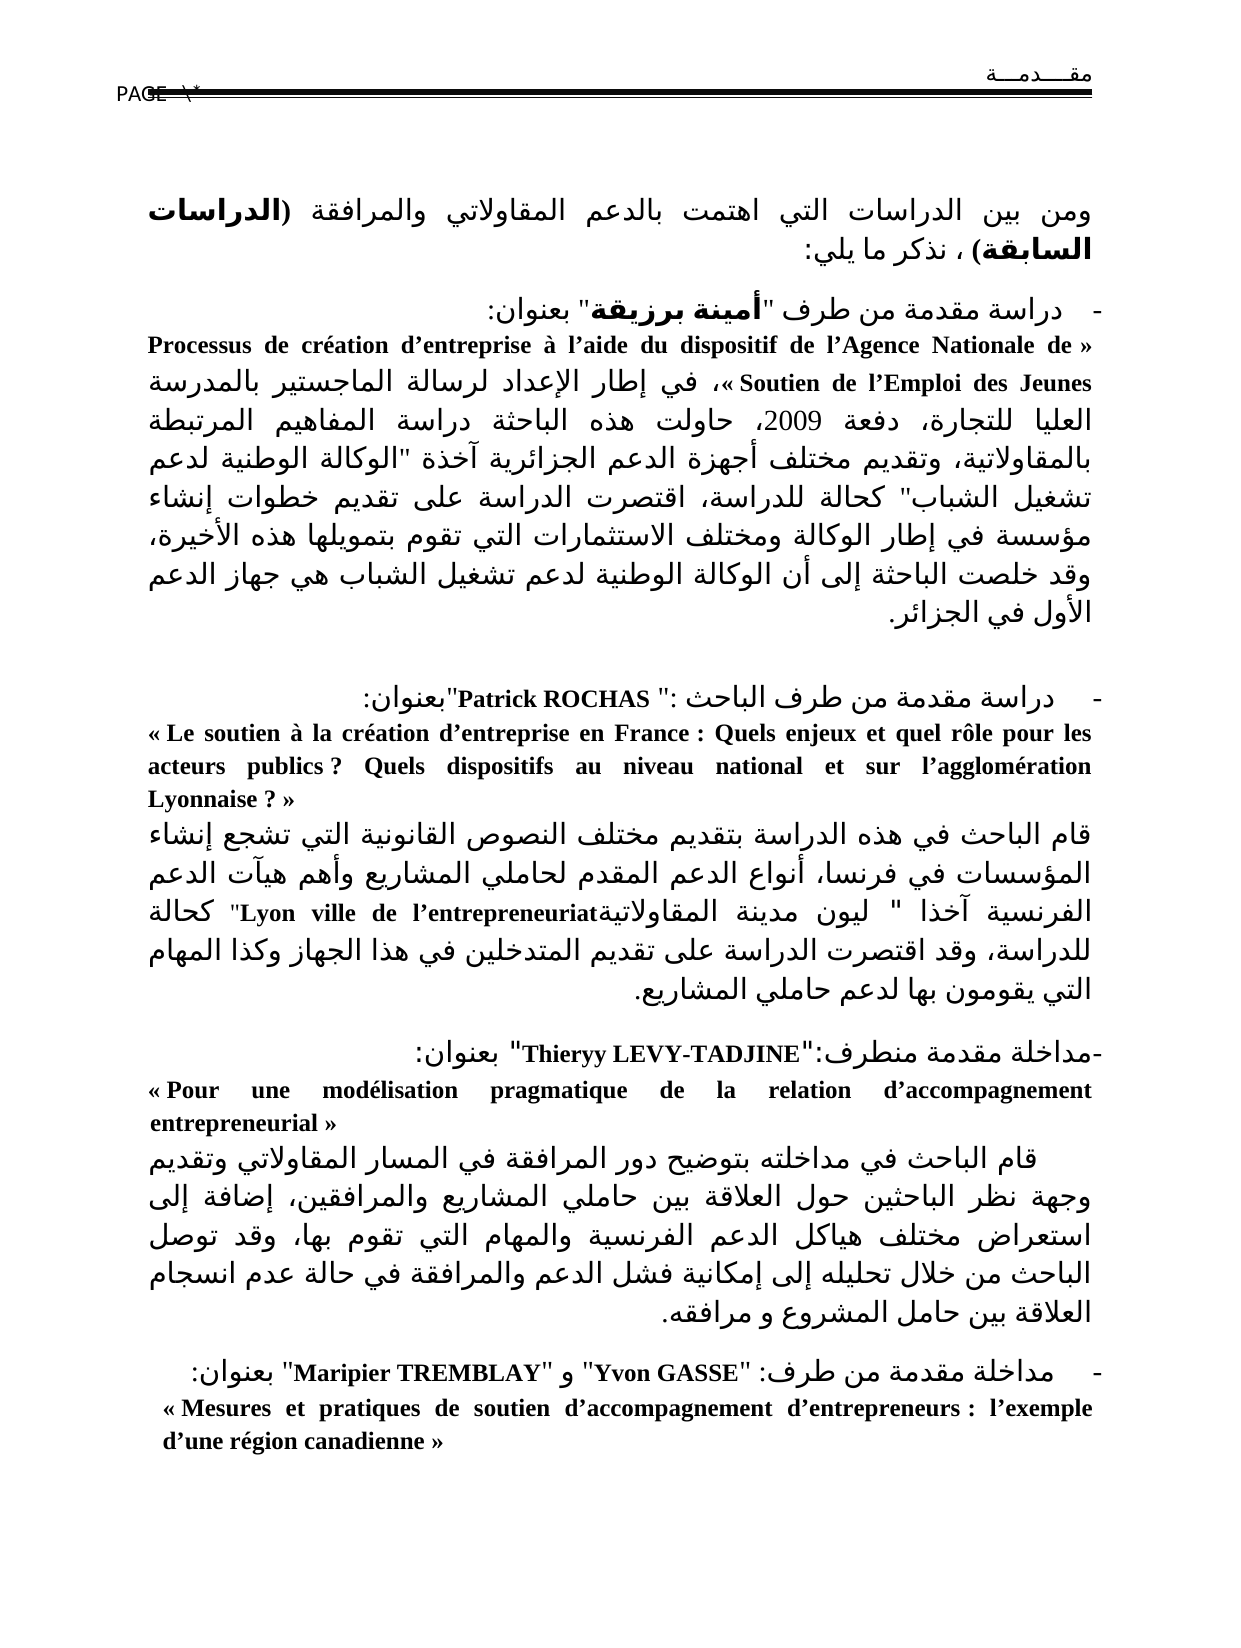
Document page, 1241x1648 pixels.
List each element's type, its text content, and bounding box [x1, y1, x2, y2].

text « Pour une modélisation pragmatique de la relation d’accompagnement entrepreneurial » [148, 1075, 1092, 1136]
list دراسة مقدمة من طرف الباحث :" Patrick ROCHAS"بعنوان: [148, 680, 1092, 713]
text « Mesures et pratiques de soutien d’accompagnement d’entrepreneurs : l’exemple d’une région canadienne » [162, 1393, 1092, 1454]
text ومن بين الدراسات التي اهتمت بالدعم المقاولاتي والمرافقة (الدراسات السابقة) ، نذكر ما يلي: [148, 193, 1092, 266]
list مداخلة مقدمة من طرف: "Yvon GASSE" و "Maripier TREMBLAY" بعنوان: [148, 1354, 1092, 1388]
text قام الباحث في هذه الدراسة بتقديم مختلف النصوص القانونية التي تشجع إنشاء المؤسسات في فرنسا، أنواع الدعم المقدم لحاملي المشاريع وأهم هيآت الدعم الفرنسية آخذا " ليون مدينة المقاولاتيةLyon ville de l’entrepreneuriat" كحالة للدراسة، وقد اقتصرت الدراسة على تقديم المتدخلين في هذا الجهاز وكذا المهام التي يقومون بها لدعم حاملي المشاريع. [148, 817, 1092, 1006]
text قام الباحث في مداخلته بتوضيح دور المرافقة في المسار المقاولاتي وتقديم وجهة نظر الباحثين حول العلاقة بين حاملي المشاريع والمرافقين، إضافة إلى استعراض مختلف هياكل الدعم الفرنسية والمهام التي تقوم بها، وقد توصل الباحث من خلال تحليله إلى إمكانية فشل الدعم والمرافقة في حالة عدم انسجام العلاقة بين حامل المشروع و مرافقه. [148, 1141, 1092, 1328]
list مداخلة مقدمة منطرف:"Thieryy LEVY-TADJINE" بعنوان: [148, 1035, 1092, 1069]
list دراسة مقدمة من طرف "أمينة برزيقة" بعنوان: [148, 292, 1092, 326]
text « Le soutien à la création d’entreprise en France : Quels enjeux et quel rôle pour les acteurs publics ? Quels dispositifs au niveau national et sur l’agglomération Lyonnaise ? » [148, 718, 1092, 813]
text « Processus de création d’entreprise à l’aide du dispositif de l’Agence Nationale de Soutien de l’Emploi des Jeunes »، في إطار الإعداد لرسالة الماجستير بالمدرسة العليا للتجارة، دفعة 2009، حاولت هذه الباحثة دراسة المفاهيم المرتبطة بالمقاولاتية، وتقديم مختلف أجهزة الدعم الجزائرية آخذة "الوكالة الوطنية لدعم تشغيل الشباب" كحالة للدراسة، اقتصرت الدراسة على تقديم خطوات إنشاء مؤسسة في إطار الوكالة ومختلف الاستثمارات التي تقوم بتمويلها هذه الأخيرة، وقد خلصت الباحثة إلى أن الوكالة الوطنية لدعم تشغيل الشباب هي جهاز الدعم الأول في الجزائر. [148, 331, 1092, 629]
